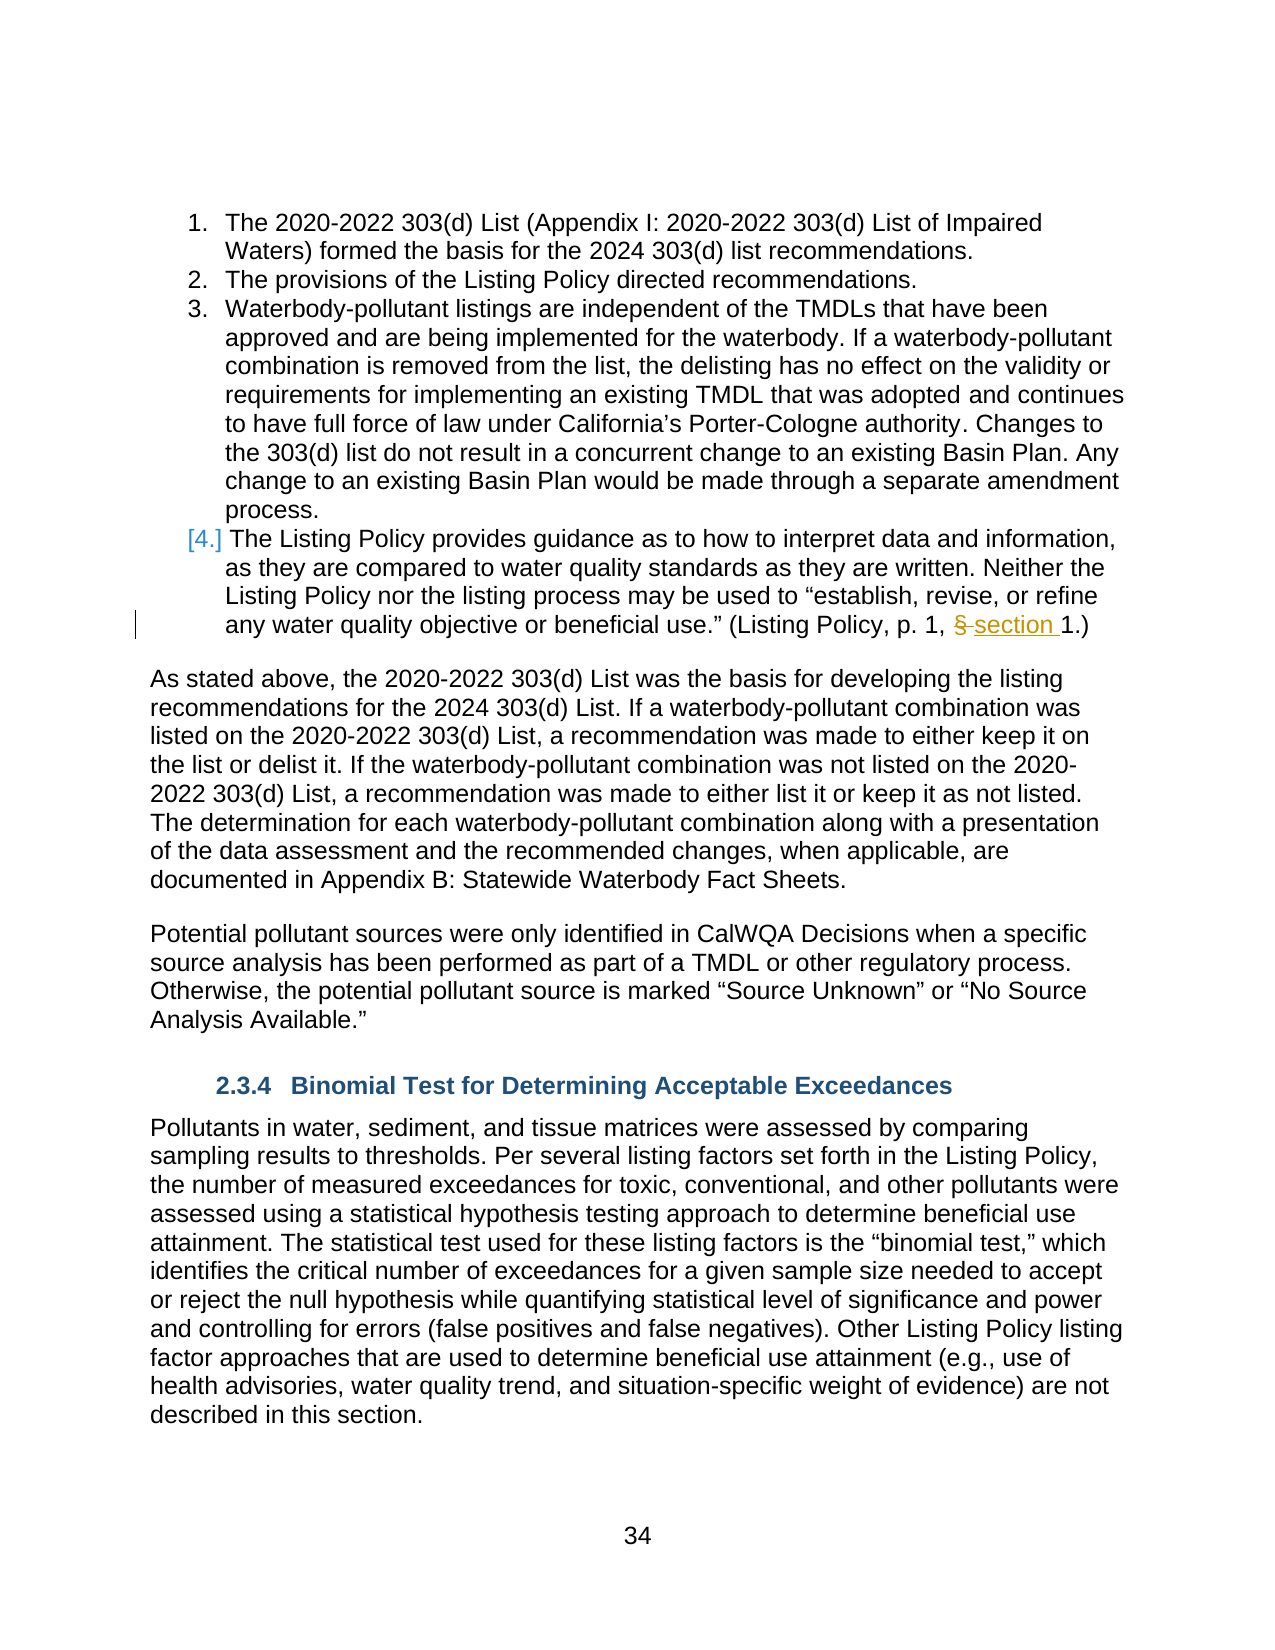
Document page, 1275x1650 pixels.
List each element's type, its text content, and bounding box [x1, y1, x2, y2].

text Potential pollutant sources were only identified in CalWQA Decisions when a specific source analysis has been performed as part of a TMDL or other regulatory process. Otherwise, the potential pollutant source is marked “Source Unknown” or “No Source Analysis Available.” [150, 919, 1125, 1034]
subtitle Binomial Test for Determining Acceptable Exceedances [216, 1071, 1125, 1100]
list The provisions of the Listing Policy directed recommendations. [187, 265, 1125, 294]
list Waterbody-pollutant listings are independent of the TMDLs that have been approved and are being implemented for the waterbody. If a waterbody-pollutant combination is removed from the list, the delisting has no effect on the validity or requirements for implementing an existing TMDL that was adopted and continues to have full force of law under California’s Porter-Cologne authority. Changes to the 303(d) list do not result in a concurrent change to an existing Basin Plan. Any change to an existing Basin Plan would be made through a separate amendment process. [187, 294, 1125, 524]
list The Listing Policy provides guidance as to how to interpret data and information, as they are compared to water quality standards as they are written. Neither the Listing Policy nor the listing process may be used to “establish, revise, or refine any water quality objective or beneficial use.” (Listing Policy, p. 1, 1.) [187, 524, 1125, 639]
text As stated above, the 2020-2022 303(d) List was the basis for developing the listing recommendations for the 2024 303(d) List. If a waterbody-pollutant combination was listed on the 2020-2022 303(d) List, a recommendation was made to either keep it on the list or delist it. If the waterbody-pollutant combination was not listed on the 2020-2022 303(d) List, a recommendation was made to either list it or keep it as not listed. The determination for each waterbody-pollutant combination along with a presentation of the data assessment and the recommended changes, when applicable, are documented in Appendix B: Statewide Waterbody Fact Sheets. [150, 664, 1125, 894]
text Pollutants in water, sediment, and tissue matrices were assessed by comparing sampling results to thresholds. Per several listing factors set forth in the Listing Policy, the number of measured exceedances for toxic, conventional, and other pollutants were assessed using a statistical hypothesis testing approach to determine beneficial use attainment. The statistical test used for these listing factors is the “binomial test,” which identifies the critical number of exceedances for a given sample size needed to accept or reject the null hypothesis while quantifying statistical level of significance and power and controlling for errors (false positives and false negatives). Other Listing Policy listing factor approaches that are used to determine beneficial use attainment (e.g., use of health advisories, water quality trend, and situation-specific weight of evidence) are not described in this section. [150, 1112, 1125, 1429]
list The 2020-2022 303(d) List (Appendix I: 2020-2022 303(d) List of Impaired Waters) formed the basis for the 2024 303(d) list recommendations. [187, 207, 1125, 265]
